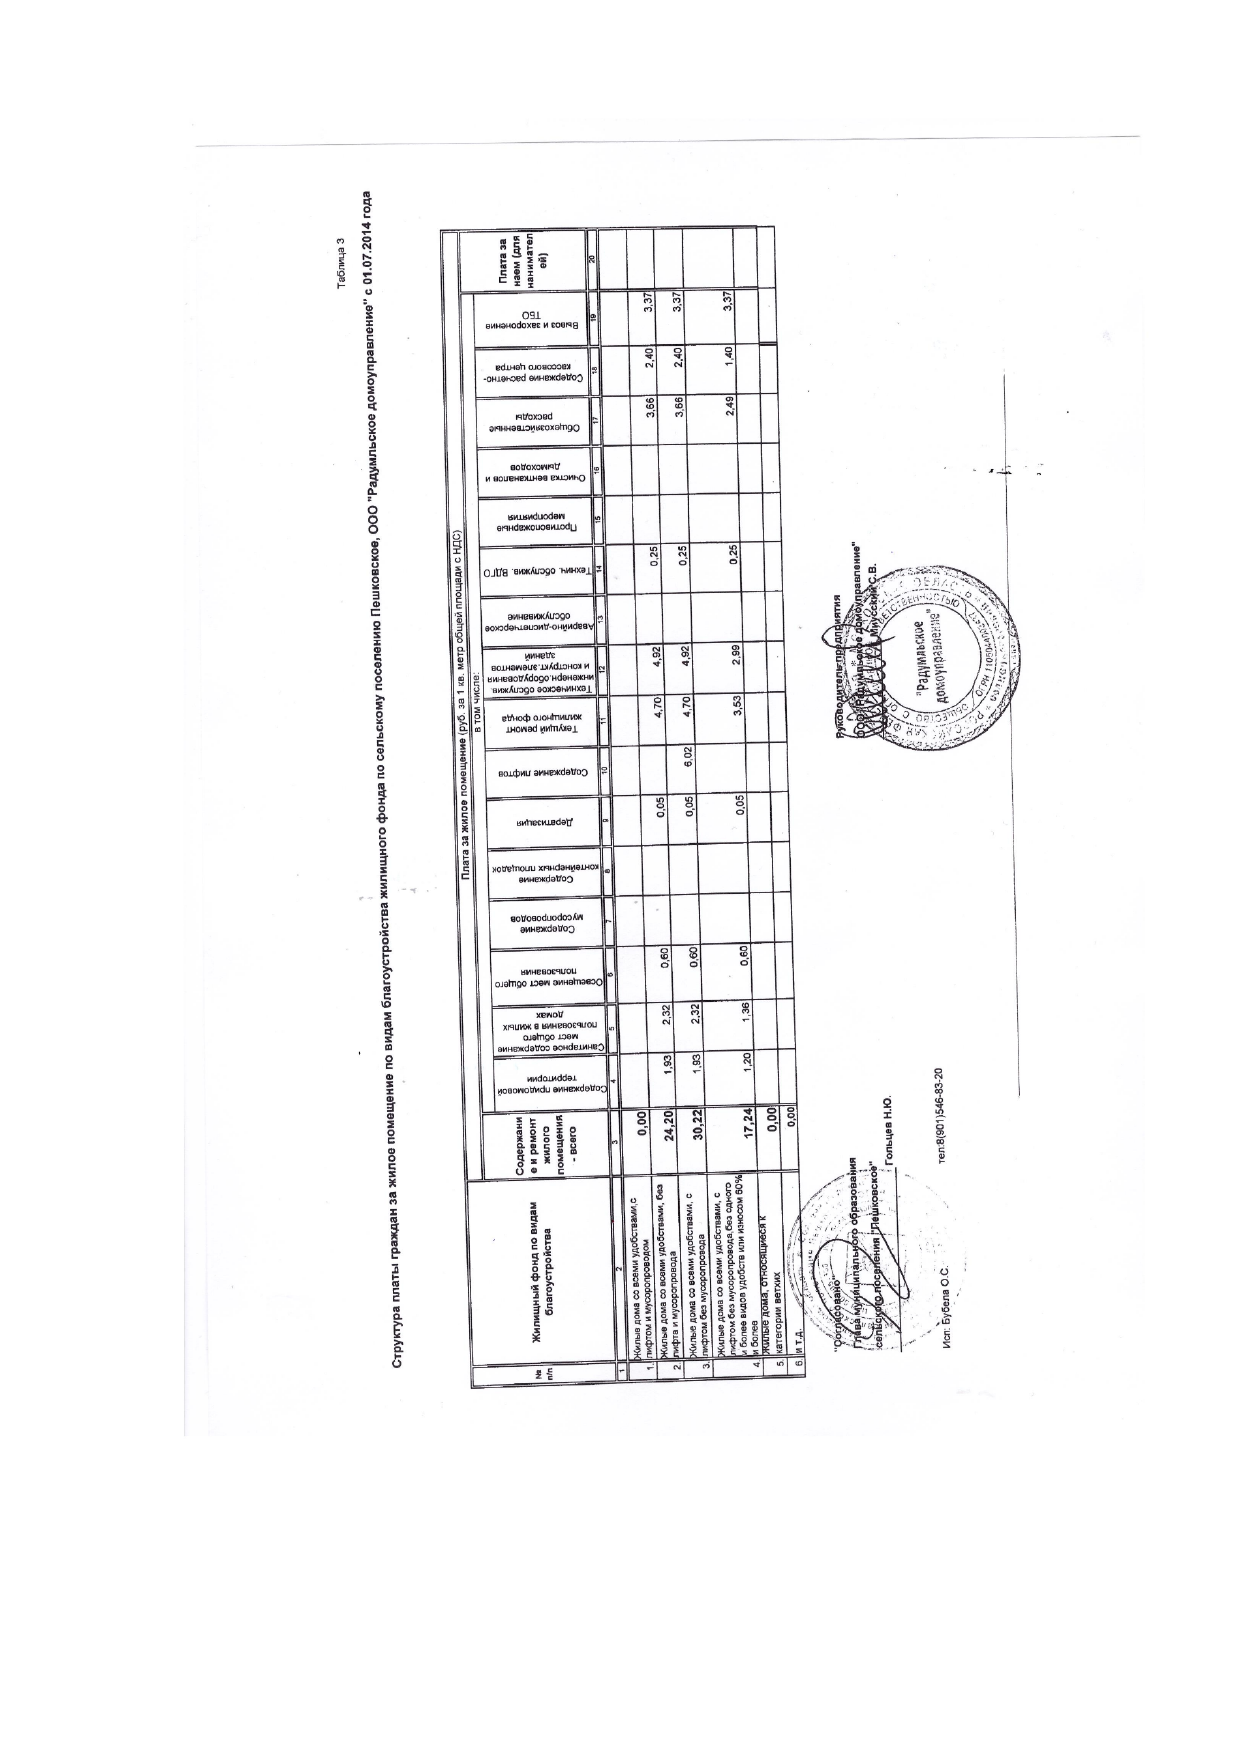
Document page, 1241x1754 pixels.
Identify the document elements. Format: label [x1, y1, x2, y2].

picture [177, 118, 1151, 1456]
